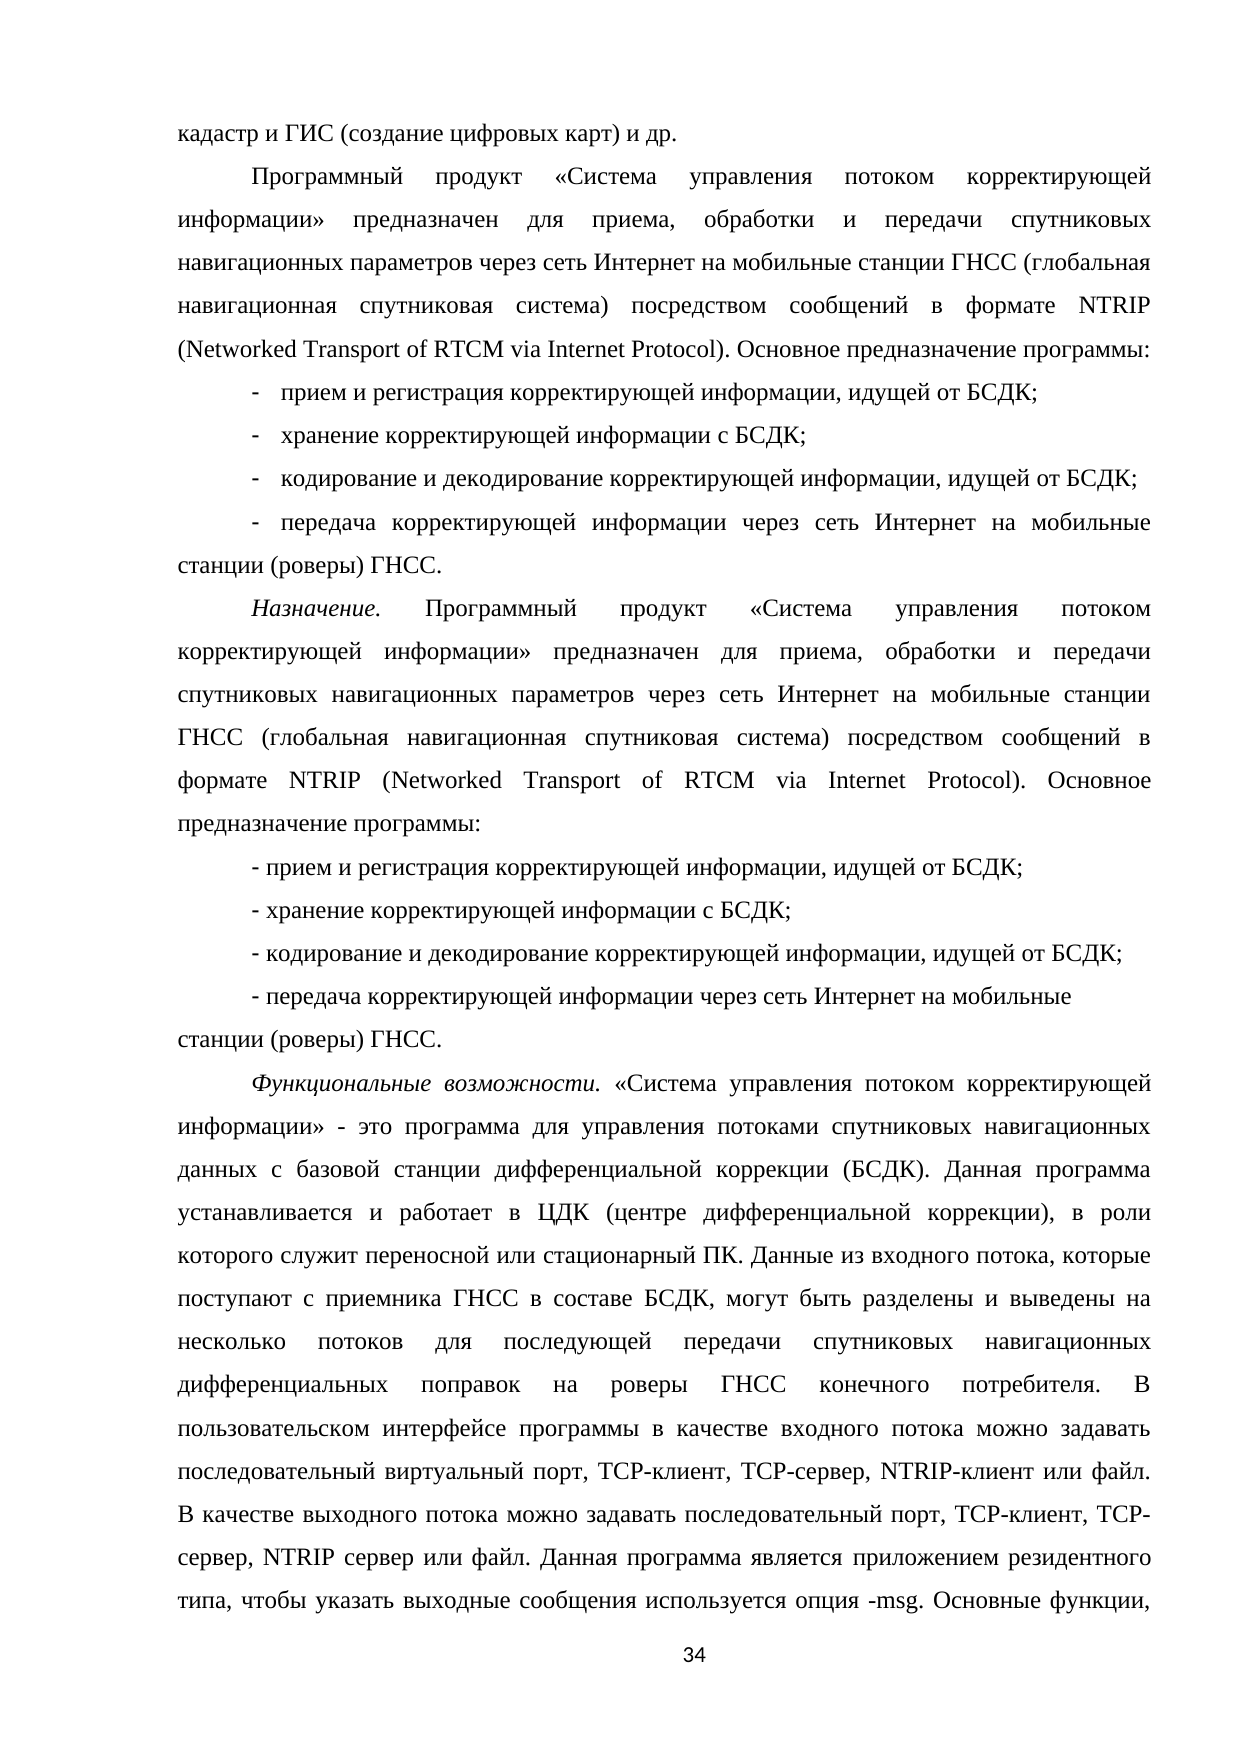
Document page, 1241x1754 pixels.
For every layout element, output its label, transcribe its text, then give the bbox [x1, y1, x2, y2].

list кодирование и декодирование корректирующей информации, идущей от БСДК; [177, 463, 1152, 492]
text Программный продукт «Система управления потоком корректирующей информации» предназначен для приема, обработки и передачи спутниковых навигационных параметров через сеть Интернет на мобильные станции ГНСС (глобальная навигационная спутниковая система) посредством сообщений в формате NTRIP (Networked Transport of RTCM via Internet Protocol). Основное предназначение программы: [177, 161, 1152, 362]
list передача корректирующей информации через сеть Интернет на мобильные станции (роверы) ГНСС. [177, 507, 1152, 578]
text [177, 1068, 1152, 1585]
list кодирование и декодирование корректирующей информации, идущей от БСДК; [177, 938, 1152, 967]
list прием и регистрация корректирующей информации, идущей от БСДК; [177, 377, 1152, 406]
text Назначение. Программный продукт «Система управления потоком корректирующей информации» предназначен для приема, обработки и передачи спутниковых навигационных параметров через сеть Интернет на мобильные станции ГНСС (глобальная навигационная спутниковая система) посредством сообщений в формате NTRIP (Networked Transport of RTCM via Internet Protocol). Основное предназначение программы: [177, 593, 1152, 837]
list хранение корректирующей информации с БСДК; [177, 895, 1152, 924]
list прием и регистрация корректирующей информации, идущей от БСДК; [177, 852, 1152, 881]
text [177, 118, 1152, 147]
list хранение корректирующей информации с БСДК; [177, 420, 1152, 449]
list передача корректирующей информации через сеть Интернет на мобильные станции (роверы) ГНСС. [177, 981, 1152, 1053]
